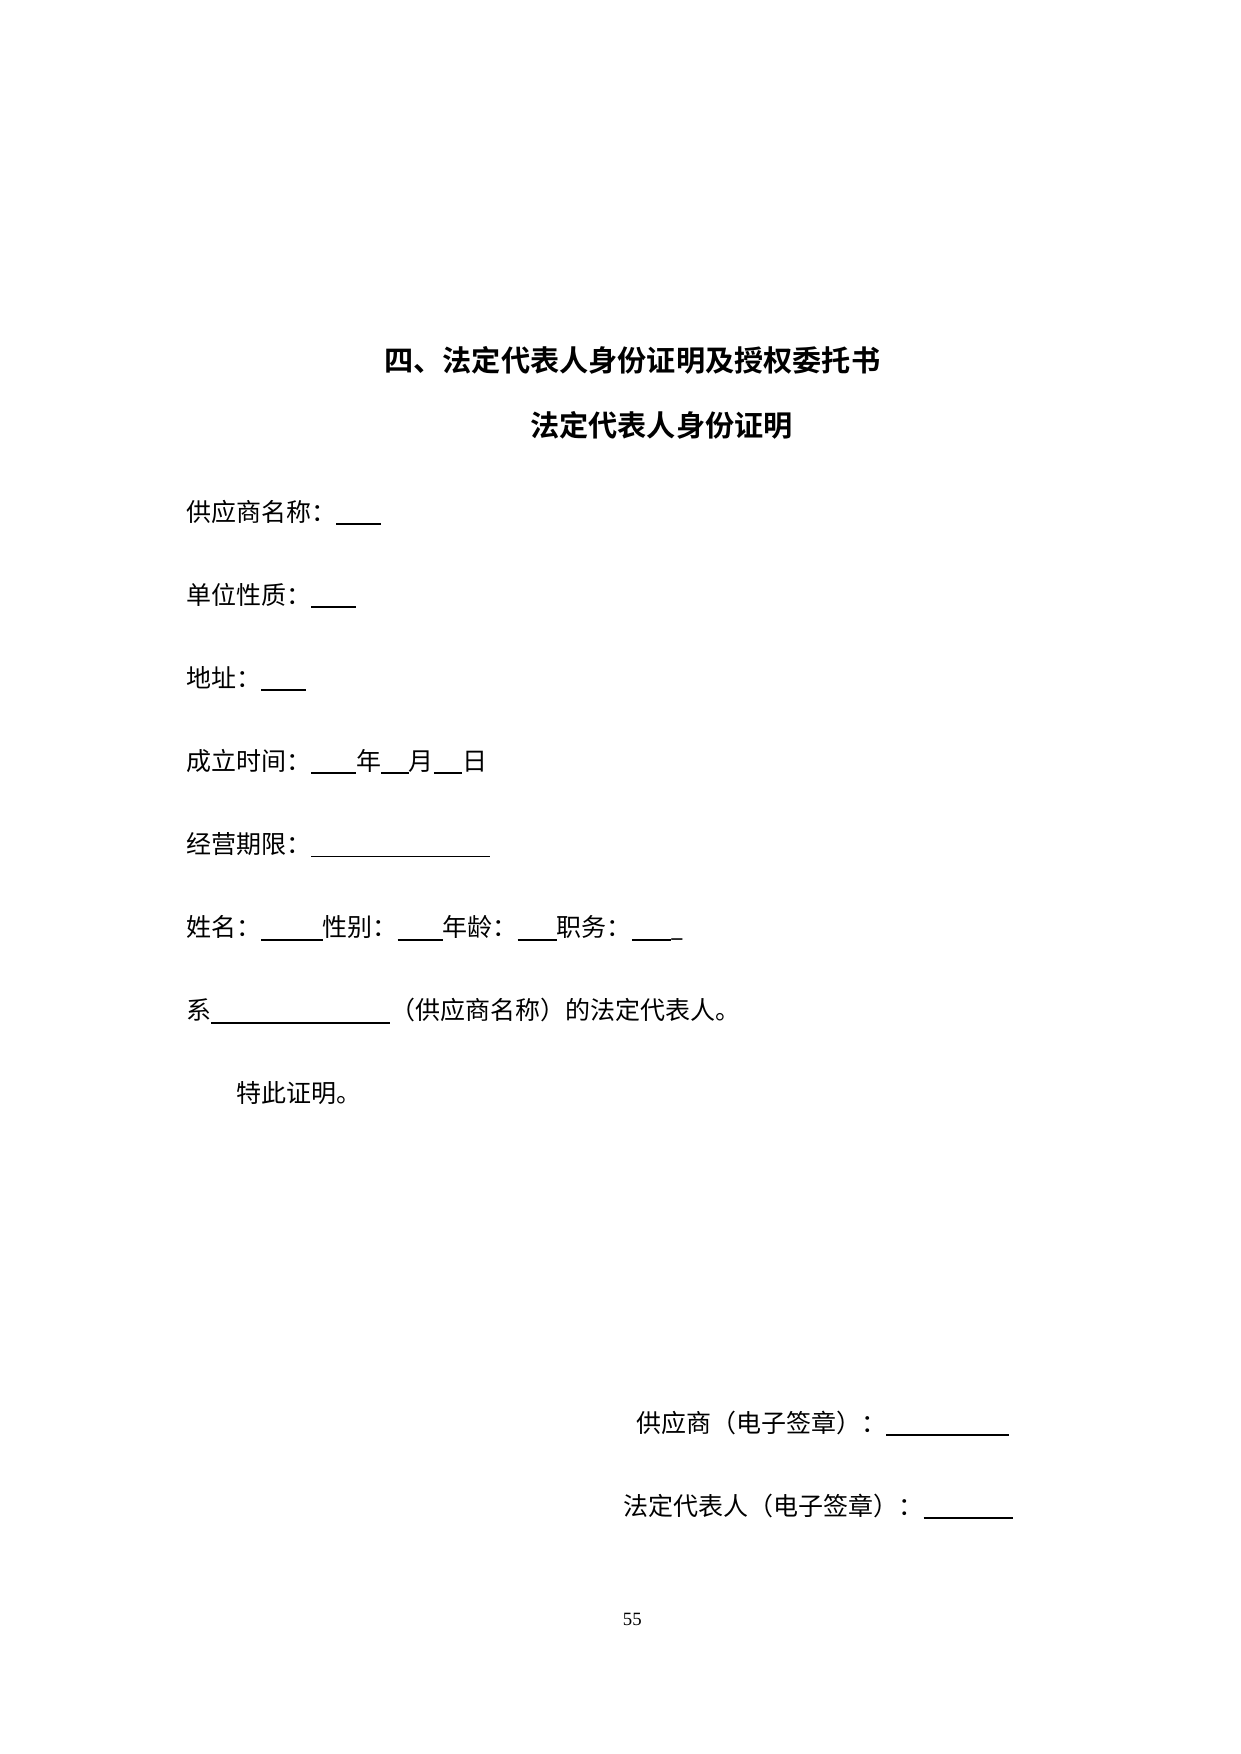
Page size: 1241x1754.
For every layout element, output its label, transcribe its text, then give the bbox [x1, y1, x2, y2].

text 系 （供应商名称）的法定代表人。 [136, 976, 1128, 1041]
text 法定代表人（电子签章）： [136, 1472, 1078, 1537]
subtitle 四、法定代表人身份证明及授权委托书 [136, 327, 1128, 392]
text 供应商（电子签章）： [136, 1389, 1128, 1454]
text 供应商名称： [136, 478, 1128, 543]
text 单位性质： [136, 561, 1128, 626]
text 成立时间： 年 月 日 [136, 727, 1128, 792]
text 地址： [136, 644, 1128, 709]
text 特此证明。 [136, 1059, 1128, 1124]
text 法定代表人身份证明 [136, 392, 1128, 457]
text 经营期限： [136, 810, 1128, 875]
text 姓名： 性别： 年龄： 职务： _ [136, 893, 1128, 958]
